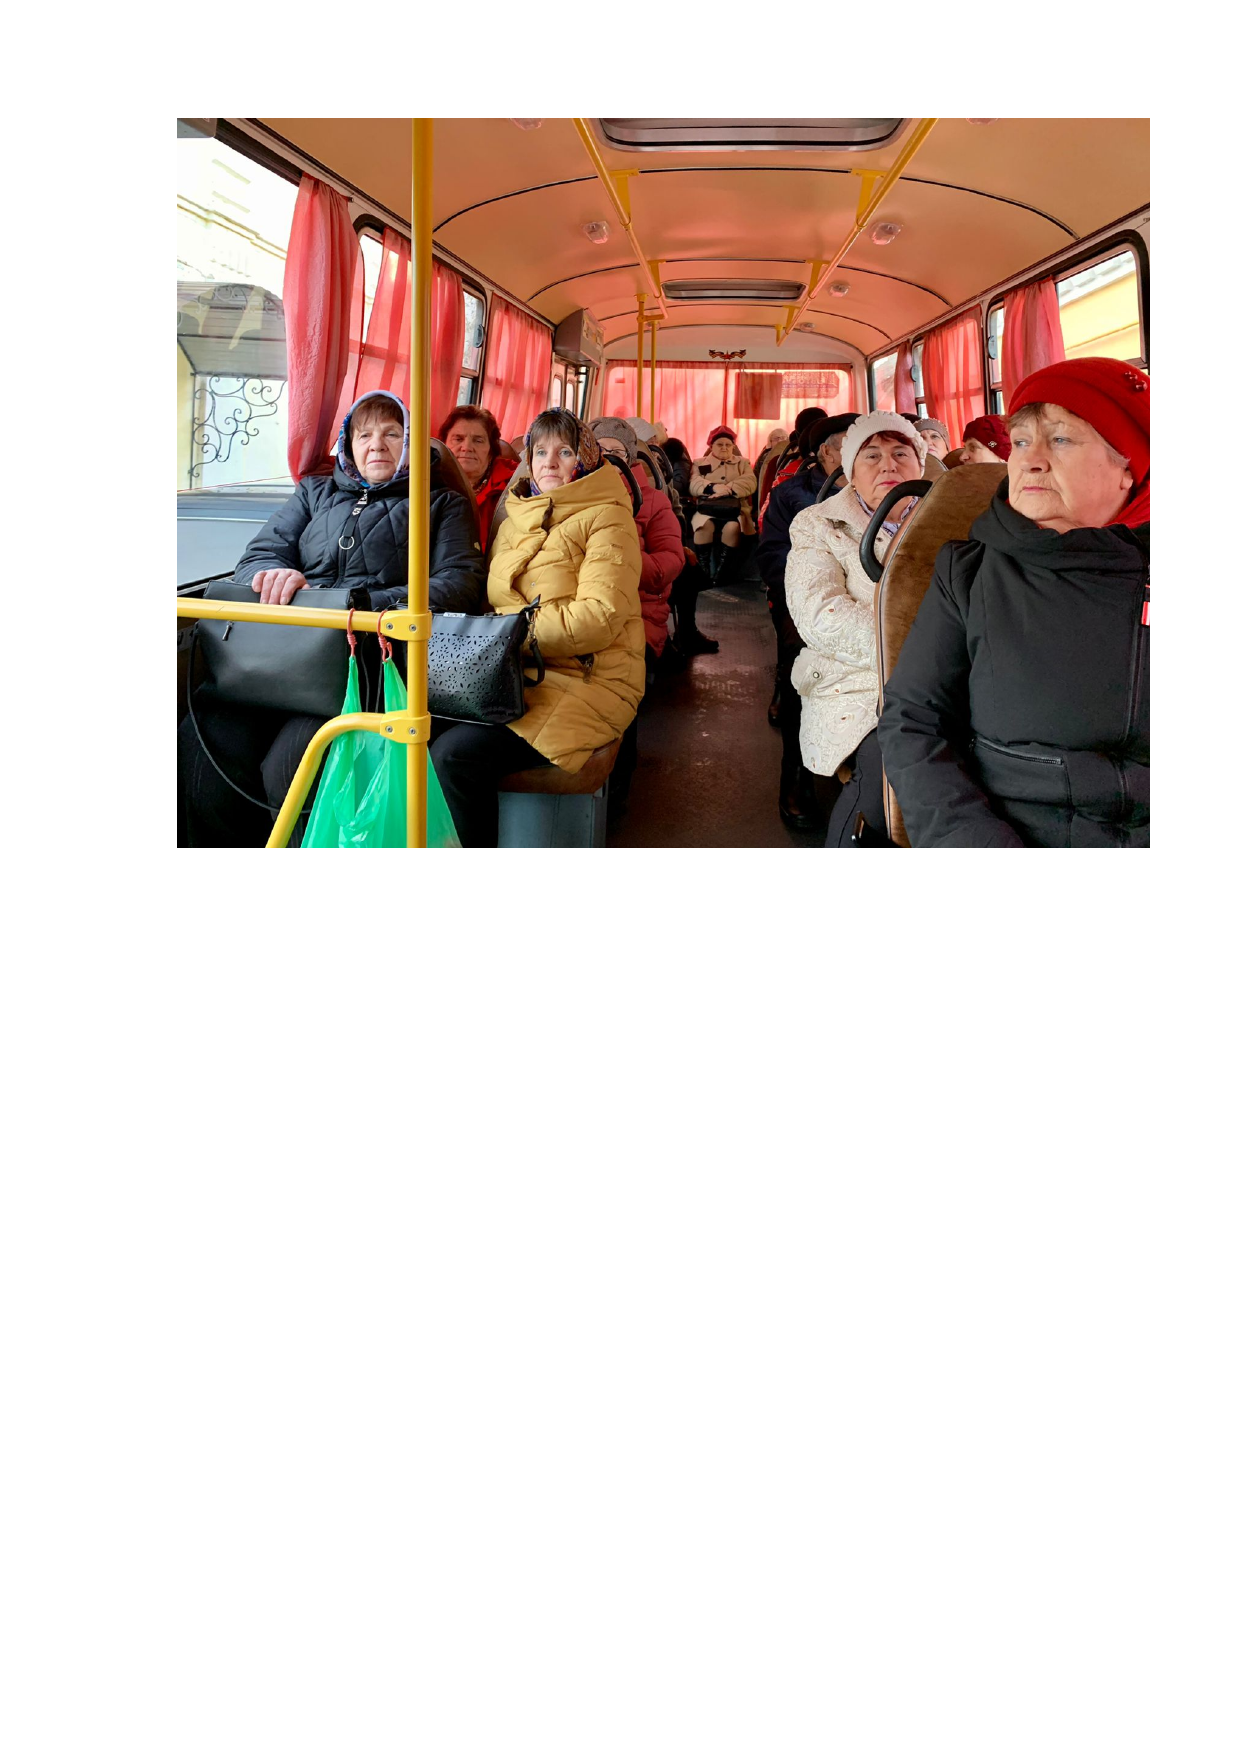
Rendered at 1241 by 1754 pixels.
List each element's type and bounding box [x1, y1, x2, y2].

picture [177, 118, 1150, 848]
